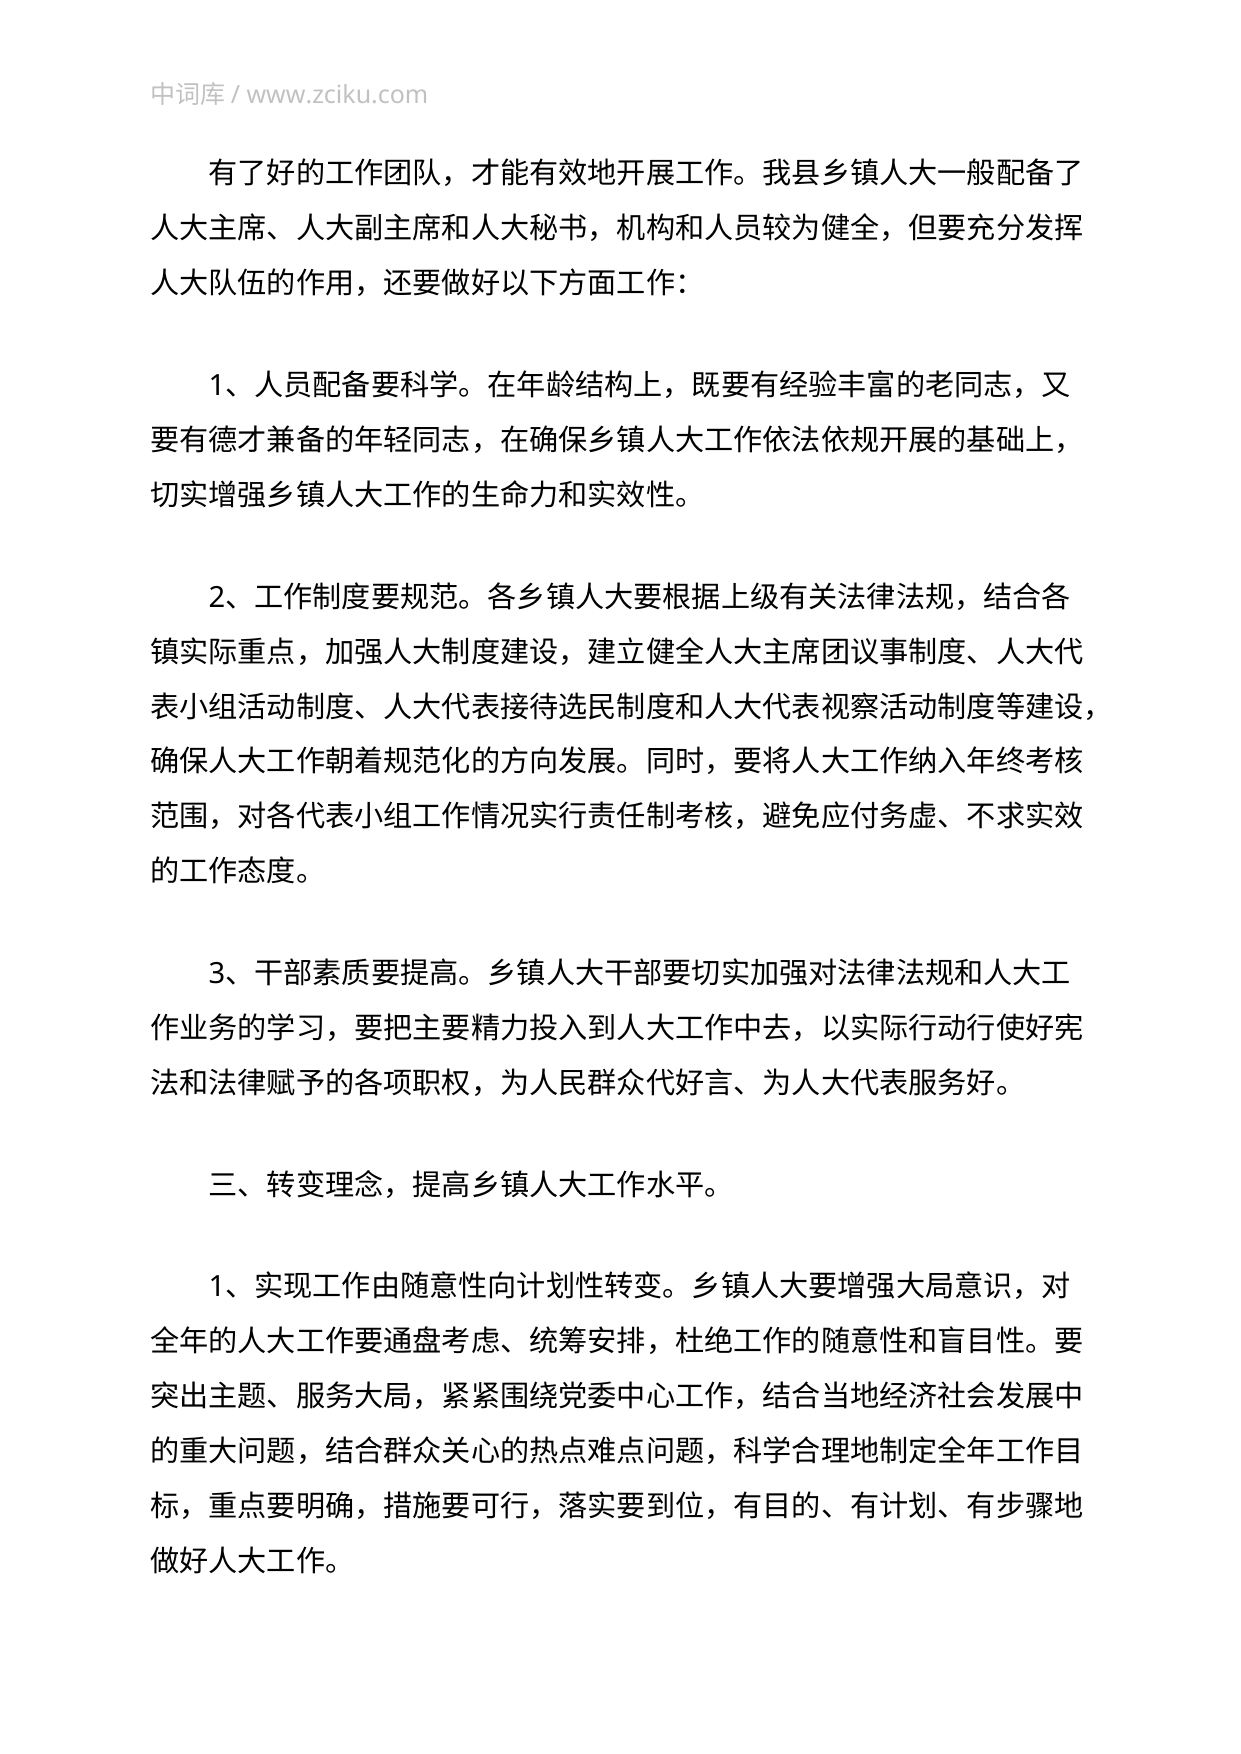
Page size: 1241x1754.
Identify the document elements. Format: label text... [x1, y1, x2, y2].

text 1、人员配备要科学。在年龄结构上，既要有经验丰富的老同志，又要有德才兼备的年轻同志，在确保乡镇人大工作依法依规开展的基础上，切实增强乡镇人大工作的生命力和实效性。 [150, 362, 1090, 514]
text 2、工作制度要规范。各乡镇人大要根据上级有关法律法规，结合各镇实际重点，加强人大制度建设，建立健全人大主席团议事制度、人大代表小组活动制度、人大代表接待选民制度和人大代表视察活动制度等建设，确保人大工作朝着规范化的方向发展。同时，要将人大工作纳入年终考核范围，对各代表小组工作情况实行责任制考核，避免应付务虚、不求实效的工作态度。 [150, 573, 1090, 890]
text 3、干部素质要提高。乡镇人大干部要切实加强对法律法规和人大工作业务的学习，要把主要精力投入到人大工作中去，以实际行动行使好宪法和法律赋予的各项职权，为人民群众代好言、为人大代表服务好。 [150, 949, 1090, 1102]
text 三、转变理念，提高乡镇人大工作水平。 [150, 1161, 1090, 1203]
text 有了好的工作团队，才能有效地开展工作。我县乡镇人大一般配备了人大主席、人大副主席和人大秘书，机构和人员较为健全，但要充分发挥人大队伍的作用，还要做好以下方面工作： [150, 150, 1090, 302]
text 1、实现工作由随意性向计划性转变。乡镇人大要增强大局意识，对全年的人大工作要通盘考虑、统筹安排，杜绝工作的随意性和盲目性。要突出主题、服务大局，紧紧围绕党委中心工作，结合当地经济社会发展中的重大问题，结合群众关心的热点难点问题，科学合理地制定全年工作目标，重点要明确，措施要可行，落实要到位，有目的、有计划、有步骤地做好人大工作。 [150, 1263, 1090, 1580]
